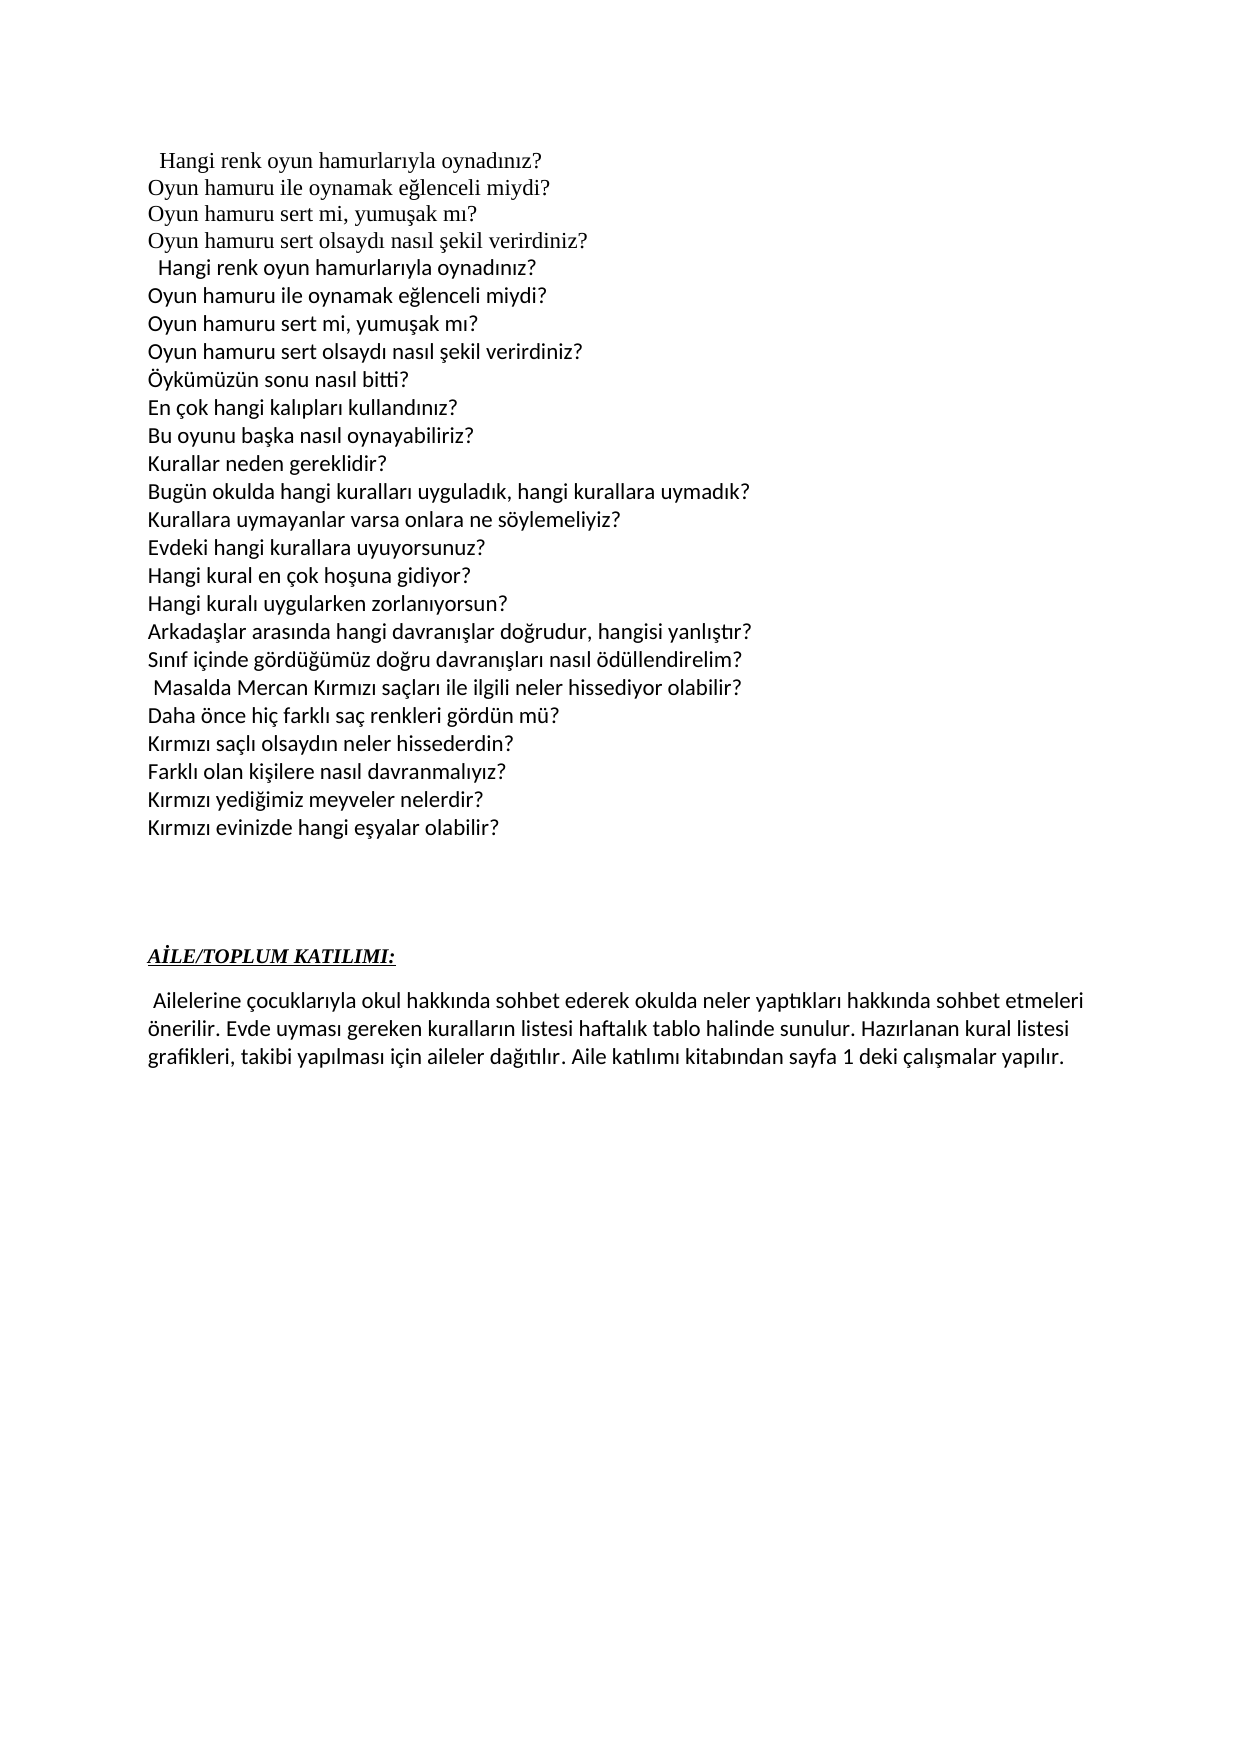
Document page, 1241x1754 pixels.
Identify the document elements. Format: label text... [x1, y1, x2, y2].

text Ailelerine çocuklarıyla okul hakkında sohbet ederek okulda neler yaptıkları hakkında sohbet etmeleri önerilir. Evde uyması gereken kuralların listesi haftalık tablo halinde sunulur. Hazırlanan kural listesi grafikleri, takibi yapılması için aileler dağıtılır. Aile katılımı kitabından sayfa 1 deki çalışmalar yapılır. [148, 986, 1093, 1070]
text Kurallar neden gereklidir? [148, 449, 1093, 477]
text Kırmızı saçlı olsaydın neler hissederdin? [148, 729, 1093, 757]
text En çok hangi kalıpları kullandınız? [148, 393, 1093, 421]
text Hangi kuralı uygularken zorlanıyorsun? [148, 589, 1093, 617]
text Oyun hamuru ile oynamak eğlenceli miydi? [148, 174, 1093, 200]
text Öykümüzün sonu nasıl bitti? [148, 365, 1093, 393]
text Daha önce hiç farklı saç renkleri gördün mü? [148, 701, 1093, 729]
text Oyun hamuru sert olsaydı nasıl şekil verirdiniz? [148, 227, 1093, 253]
text Hangi kural en çok hoşuna gidiyor? [148, 561, 1093, 589]
text Oyun hamuru sert mi, yumuşak mı? [148, 200, 1093, 227]
text Evdeki hangi kurallara uyuyorsunuz? [148, 533, 1093, 561]
text Oyun hamuru sert olsaydı nasıl şekil verirdiniz? [148, 337, 1093, 365]
text Sınıf içinde gördüğümüz doğru davranışları nasıl ödüllendirelim? [148, 645, 1093, 673]
text AİLE/TOPLUM KATILIMI: [148, 944, 1093, 968]
text Oyun hamuru ile oynamak eğlenceli miydi? [148, 281, 1093, 309]
text Kurallara uymayanlar varsa onlara ne söylemeliyiz? [148, 505, 1093, 533]
text Bu oyunu başka nasıl oynayabiliriz? [148, 421, 1093, 449]
text Farklı olan kişilere nasıl davranmalıyız? [148, 757, 1093, 785]
text Kırmızı yediğimiz meyveler nelerdir? [148, 785, 1093, 813]
text Hangi renk oyun hamurlarıyla oynadınız? [148, 253, 1093, 281]
text Kırmızı evinizde hangi eşyalar olabilir? [148, 813, 1093, 841]
text Bugün okulda hangi kuralları uyguladık, hangi kurallara uymadık? [148, 477, 1093, 505]
text Arkadaşlar arasında hangi davranışlar doğrudur, hangisi yanlıştır? [148, 617, 1093, 645]
text Oyun hamuru sert mi, yumuşak mı? [148, 309, 1093, 337]
text Masalda Mercan Kırmızı saçları ile ilgili neler hissediyor olabilir? [148, 673, 1093, 701]
text Hangi renk oyun hamurlarıyla oynadınız? [148, 148, 1093, 174]
